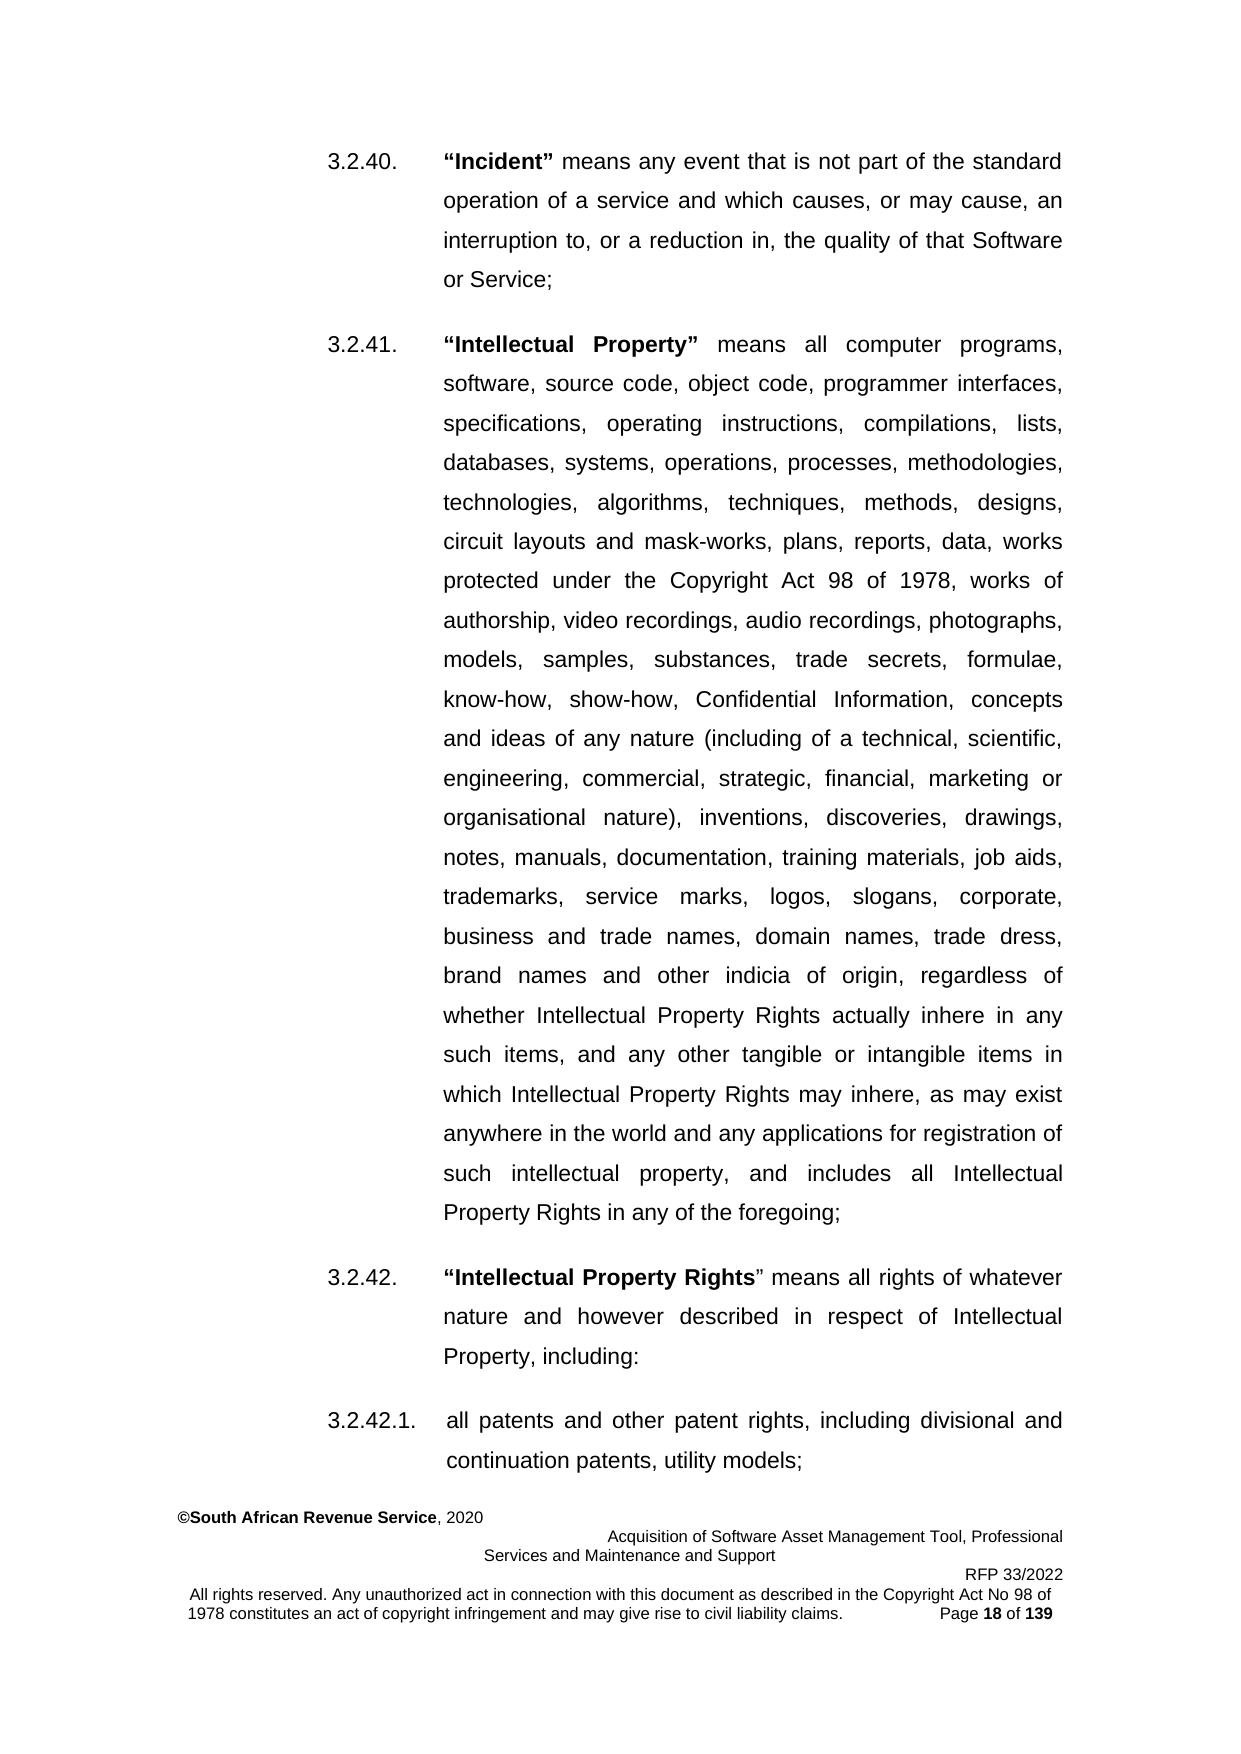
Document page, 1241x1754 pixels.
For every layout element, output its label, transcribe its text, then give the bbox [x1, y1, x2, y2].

list “Intellectual Property Rights” means all rights of whatever nature and however described in respect of Intellectual Property, including: [327, 1264, 1063, 1369]
list “Incident” means any event that is not part of the standard operation of a service and which causes, or may cause, an interruption to, or a reduction in, the quality of that Software or Service; [327, 148, 1063, 292]
list “Intellectual Property” means all computer programs, software, source code, object code, programmer interfaces, specifications, operating instructions, compilations, lists, databases, systems, operations, processes, methodologies, technologies, algorithms, techniques, methods, designs, circuit layouts and mask-works, plans, reports, data, works protected under the Copyright Act 98 of 1978, works of authorship, video recordings, audio recordings, photographs, models, samples, substances, trade secrets, formulae, know-how, show-how, Confidential Information, concepts and ideas of any nature (including of a technical, scientific, engineering, commercial, strategic, financial, marketing or organisational nature), inventions, discoveries, drawings, notes, manuals, documentation, training materials, job aids, trademarks, service marks, logos, slogans, corporate, business and trade names, domain names, trade dress, brand names and other indicia of origin, regardless of whether Intellectual Property Rights actually inhere in any such items, and any other tangible or intangible items in which Intellectual Property Rights may inhere, as may exist anywhere in the world and any applications for registration of such intellectual property, and includes all Intellectual Property Rights in any of the foregoing; [327, 331, 1063, 1226]
list all patents and other patent rights, including divisional and continuation patents, utility models; [327, 1407, 1063, 1473]
